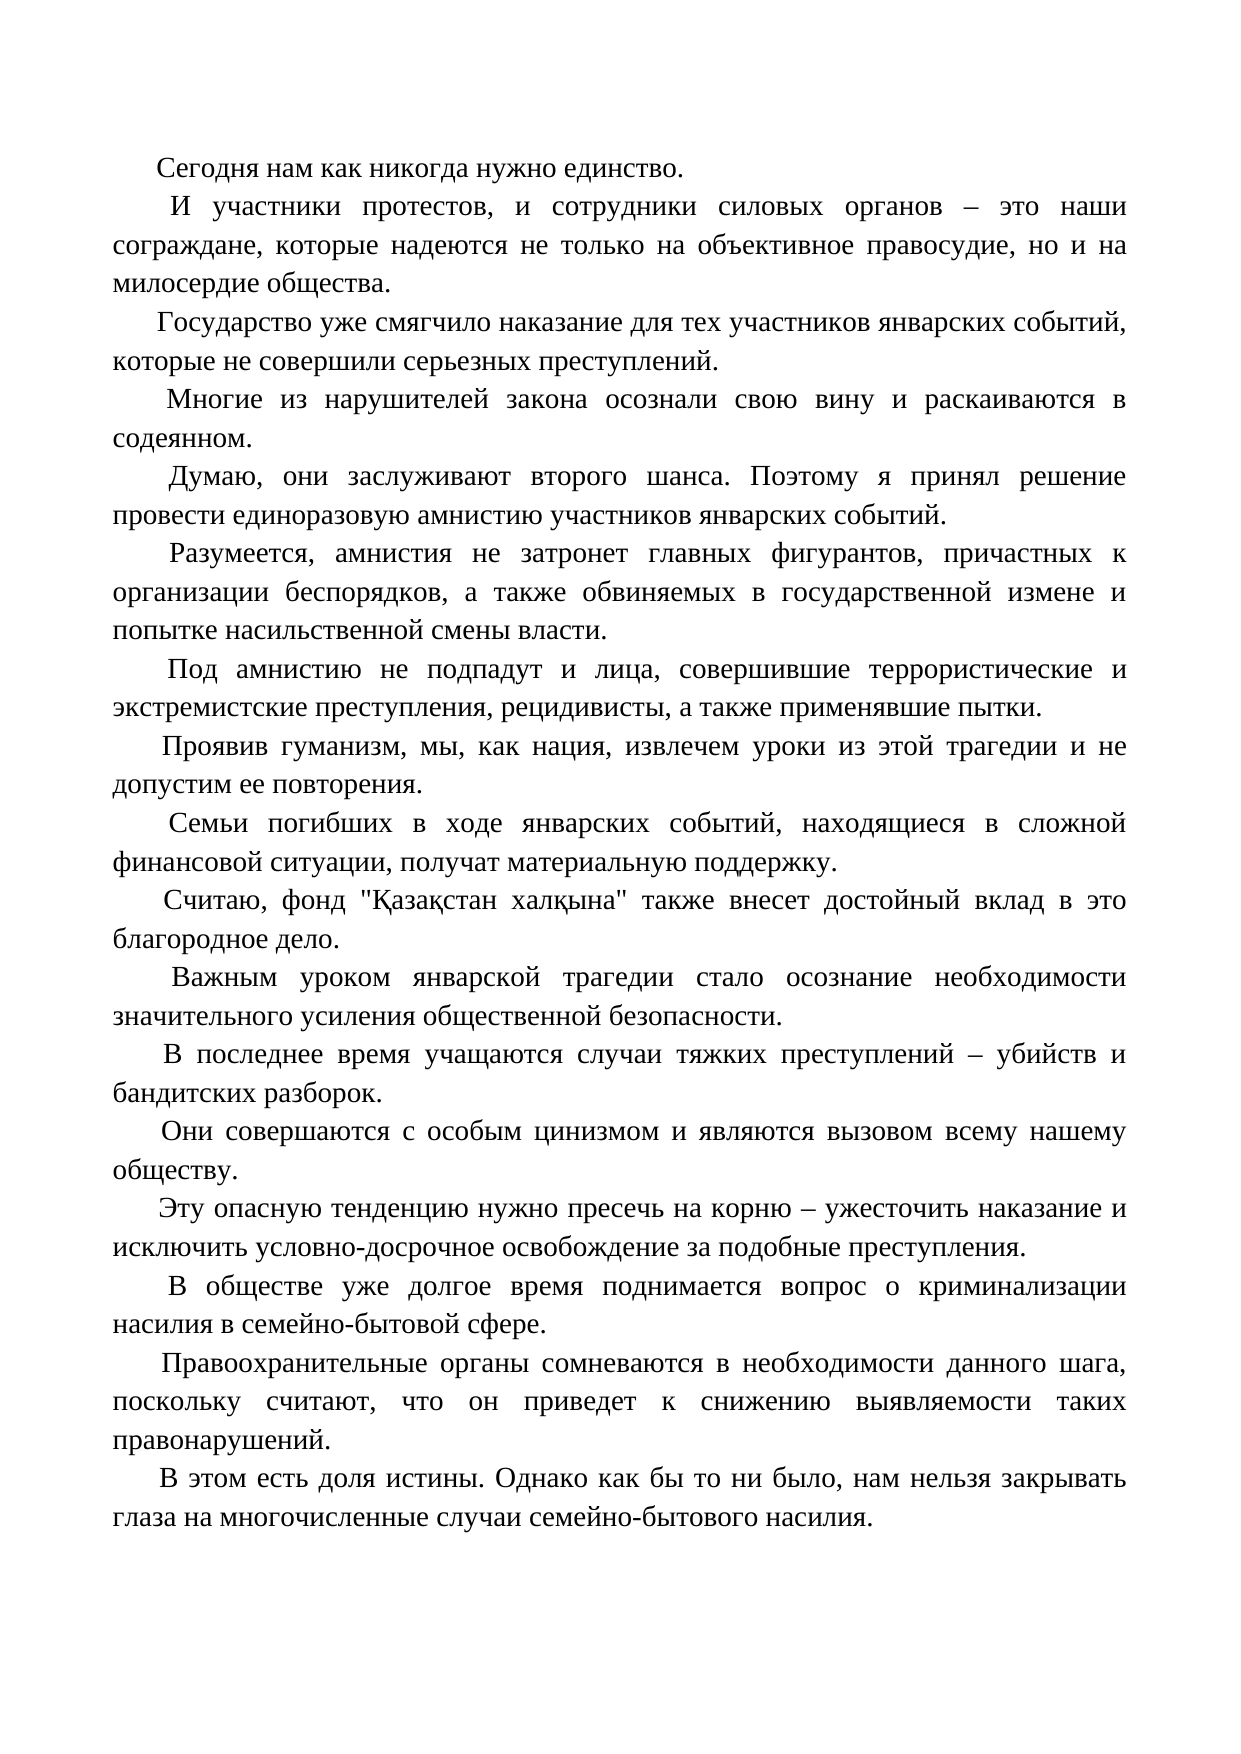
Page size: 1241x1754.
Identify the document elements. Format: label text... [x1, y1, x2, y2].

text Думаю, они заслуживают второго шанса. Поэтому я принял решение провести единоразовую амнистию участников январских событий. [112, 458, 1128, 530]
text И участники протестов, и сотрудники силовых органов – это наши сограждане, которые надеются не только на объективное правосудие, но и на милосердие общества. [112, 188, 1128, 299]
text Государство уже смягчило наказание для тех участников январских событий, которые не совершили серьезных преступлений. [112, 304, 1128, 376]
text Правоохранительные органы сомневаются в необходимости данного шага, поскольку считают, что он приведет к снижению выявляемости таких правонарушений. [112, 1345, 1128, 1455]
text Сегодня нам как никогда нужно единство. [112, 150, 1128, 183]
text В этом есть доля истины. Однако как бы то ни было, нам нельзя закрывать глаза на многочисленные случаи семейно-бытового насилия. [112, 1460, 1128, 1532]
text Считаю, фонд "Қазақстан халқына" также внесет достойный вклад в это благородное дело. [112, 882, 1128, 954]
text Они совершаются с особым цинизмом и являются вызовом всему нашему обществу. [112, 1113, 1128, 1186]
text Эту опасную тенденцию нужно пресечь на корню – ужесточить наказание и исключить условно-досрочное освобождение за подобные преступления. [112, 1191, 1128, 1263]
text В последнее время учащаются случаи тяжких преступлений – убийств и бандитских разборок. [112, 1036, 1128, 1108]
text Проявив гуманизм, мы, как нация, извлечем уроки из этой трагедии и не допустим ее повторения. [112, 728, 1128, 800]
text Семьи погибших в ходе январских событий, находящиеся в сложной финансовой ситуации, получат материальную поддержку. [112, 805, 1128, 877]
text Важным уроком январской трагедии стало осознание необходимости значительного усиления общественной безопасности. [112, 959, 1128, 1031]
text Многие из нарушителей закона осознали свою вину и раскаиваются в содеянном. [112, 381, 1128, 453]
text Разумеется, амнистия не затронет главных фигурантов, причастных к организации беспорядков, а также обвиняемых в государственной измене и попытке насильственной смены власти. [112, 535, 1128, 646]
text Под амнистию не подпадут и лица, совершившие террористические и экстремистские преступления, рецидивисты, а также применявшие пытки. [112, 651, 1128, 723]
text В обществе уже долгое время поднимается вопрос о криминализации насилия в семейно-бытовой сфере. [112, 1268, 1128, 1340]
